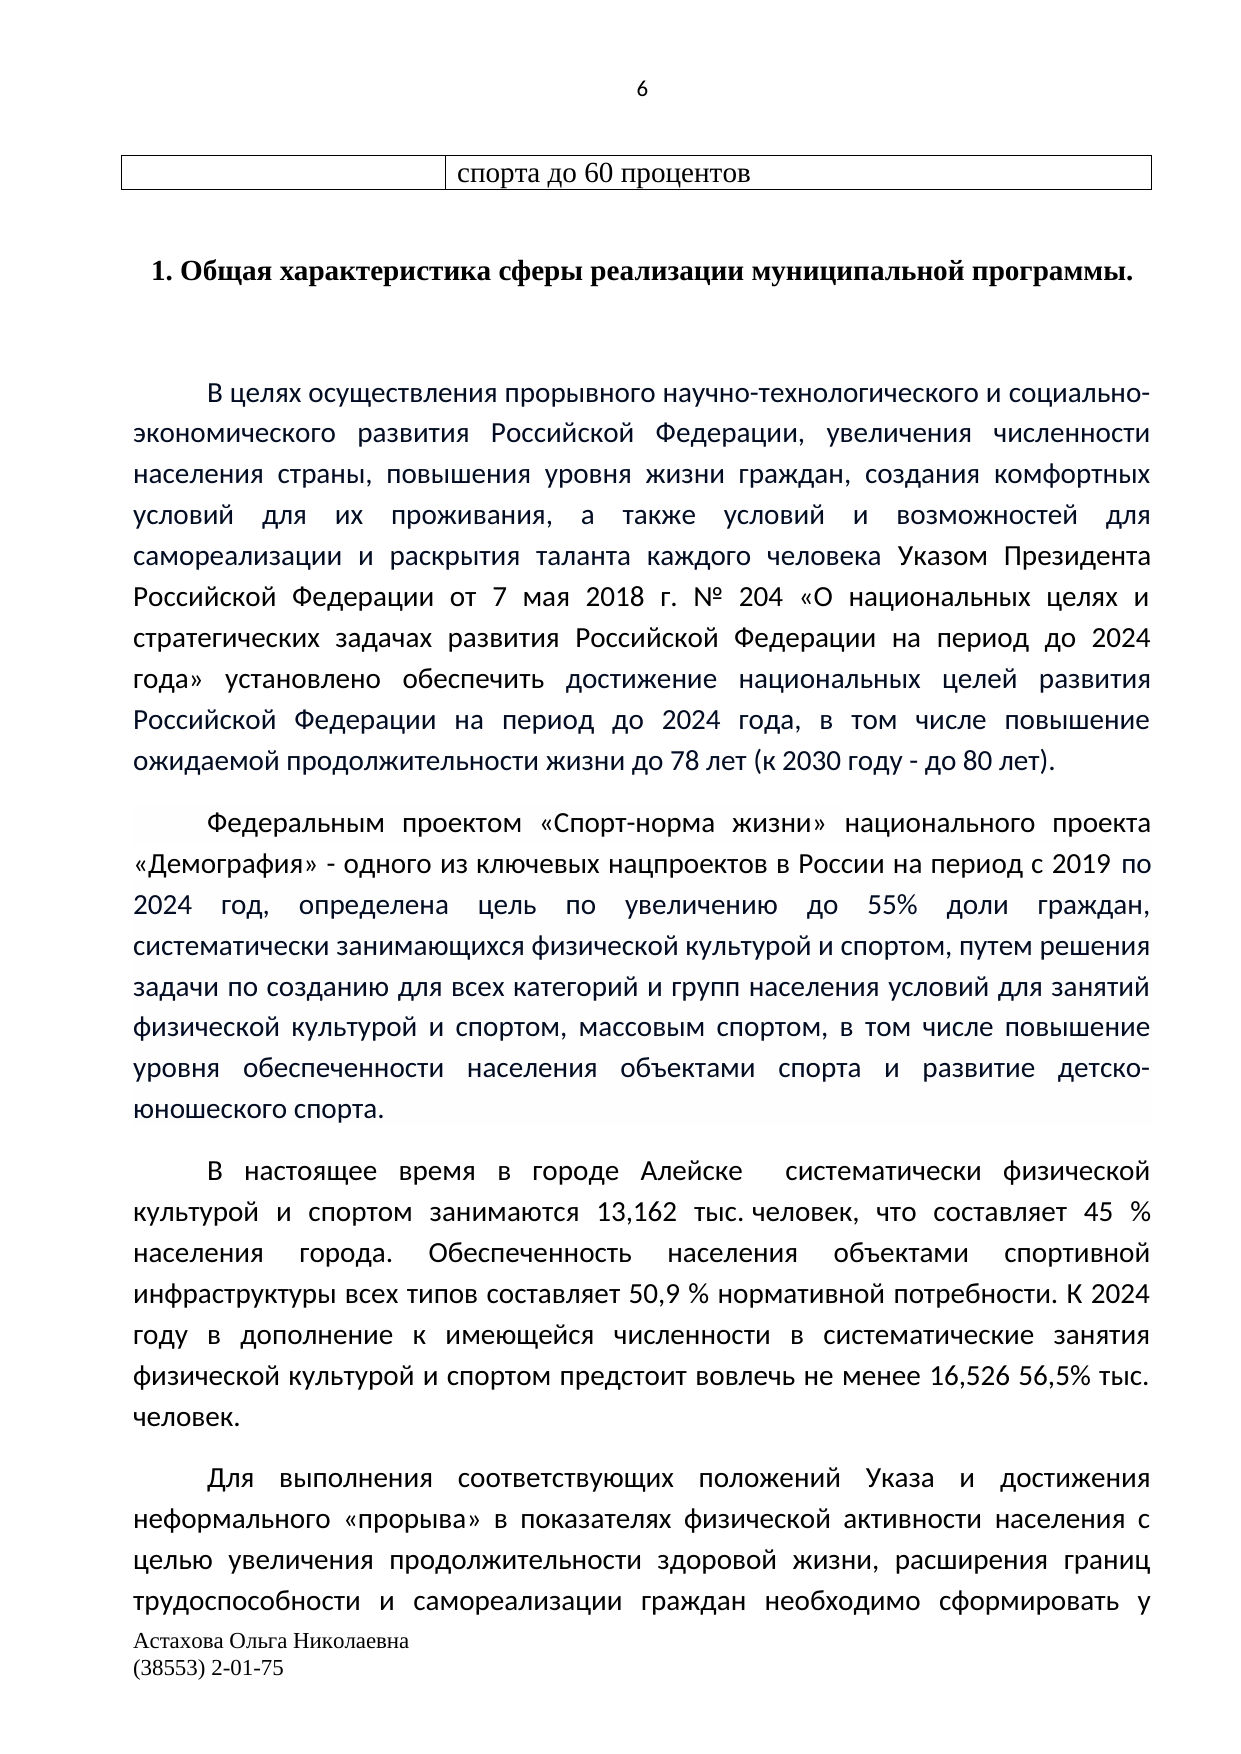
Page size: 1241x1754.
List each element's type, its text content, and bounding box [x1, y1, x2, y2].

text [133, 1459, 1152, 1618]
subtitle 1. Общая характеристика сферы реализации муниципальной программы. [133, 253, 1152, 286]
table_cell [446, 156, 1151, 189]
text В целях осуществления прорывного научно-технологического и социально-экономического развития Российской Федерации, увеличения численности населения страны, повышения уровня жизни граждан, создания комфортных условий для их проживания, а также условий и возможностей для самореализации и раскрытия таланта каждого человека Указом Президента Российской Федерации от 7 мая 2018 г. № 204 «О национальных целях и стратегических задачах развития Российской Федерации на период до 2024 года» установлено обеспечить достижение национальных целей развития Российской Федерации на период до 2024 года, в том числе повышение ожидаемой продолжительности жизни до 78 лет (к 2030 году - до 80 лет). [133, 374, 1152, 778]
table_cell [122, 156, 445, 189]
text В настоящее время в городе Алейске систематически физической культурой и спортом занимаются 13,162 тыс. человек, что составляет 45 % населения города. Обеспеченность населения объектами спортивной инфраструктуры всех типов составляет 50,9 % нормативной потребности. К 2024 году в дополнение к имеющейся численности в систематические занятия физической культурой и спортом предстоит вовлечь не менее 16,526 56,5% тыс. человек. [133, 1152, 1152, 1433]
text Федеральным проектом «Спорт-норма жизни» национального проекта «Демография» - одного из ключевых нацпроектов в России на период с 2019 по 2024 год, определена цель по увеличению до 55% доли граждан, систематически занимающихся физической культурой и спортом, путем решения задачи по созданию для всех категорий и групп населения условий для занятий физической культурой и спортом, массовым спортом, в том числе повышение уровня обеспеченности населения объектами спорта и развитие детско-юношеского спорта. [133, 804, 1152, 1126]
